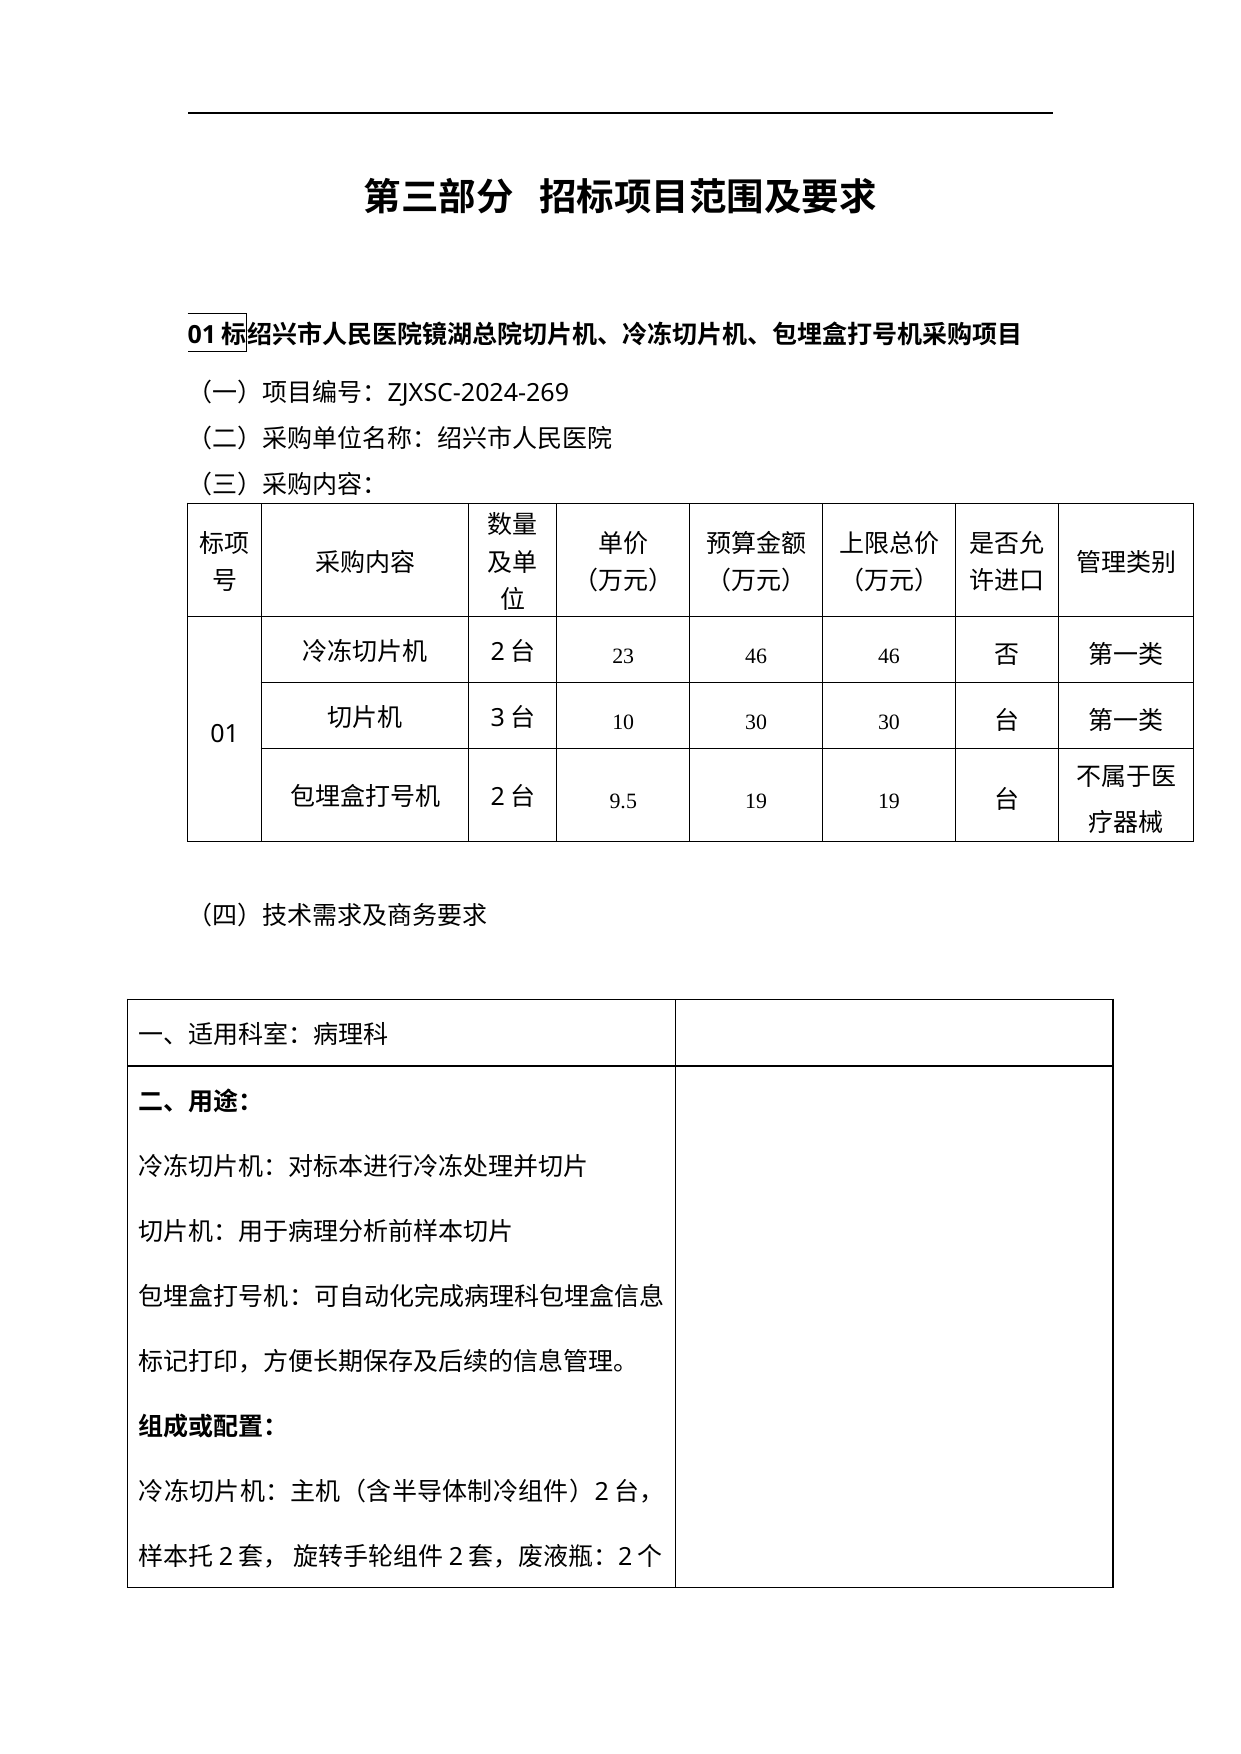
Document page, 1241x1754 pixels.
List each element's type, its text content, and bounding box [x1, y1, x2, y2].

text （三）采购内容： [187, 457, 1053, 502]
table_cell 19 [690, 749, 822, 841]
table_cell 3台 [469, 683, 556, 748]
table_cell 01 [188, 617, 261, 841]
table_cell 23 [557, 617, 689, 682]
table_cell 30 [823, 683, 955, 748]
table_header 管理类别 [1059, 504, 1193, 616]
table_cell 包埋盒打号机 [262, 749, 468, 841]
table_cell 9.5 [557, 749, 689, 841]
text （四）技术需求及商务要求 [187, 888, 1053, 933]
table_header 采购内容 [262, 504, 468, 616]
table_cell 19 [823, 749, 955, 841]
table_header [676, 1000, 1112, 1065]
table_cell 2台 [469, 749, 556, 841]
table_cell 冷冻切片机 [262, 617, 468, 682]
table_cell 10 [557, 683, 689, 748]
table_header 一、适用科室：病理科 [128, 1000, 675, 1065]
table_cell 不属于医疗器械 [1059, 749, 1193, 841]
table_cell 30 [690, 683, 822, 748]
table_header 单价 （万元） [557, 504, 689, 616]
table_cell 台 [956, 749, 1058, 841]
table_cell 台 [956, 683, 1058, 748]
table_header 标项号 [188, 504, 261, 616]
table_cell 否 [956, 617, 1058, 682]
table_cell 第一类 [1059, 617, 1193, 682]
table_cell 2台 [469, 617, 556, 682]
text 01标绍兴市人民医院镜湖总院切片机、冷冻切片机、包埋盒打号机采购项目 [187, 300, 1053, 365]
table_header 是否允许进口 [956, 504, 1058, 616]
table_header 上限总价 （万元） [823, 504, 955, 616]
table_cell 切片机 [262, 683, 468, 748]
text （一）项目编号：ZJXSC-2024-269 [187, 365, 1053, 411]
table_cell 第一类 [1059, 683, 1193, 748]
table_cell 46 [823, 617, 955, 682]
table_cell [676, 1067, 1112, 1587]
table_header 数量及单位 [469, 504, 556, 616]
table_header 预算金额 （万元） [690, 504, 822, 616]
text 第三部分 招标项目范围及要求 [187, 162, 1053, 227]
text （二）采购单位名称：绍兴市人民医院 [187, 411, 1053, 457]
table_cell 46 [690, 617, 822, 682]
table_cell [128, 1067, 675, 1587]
